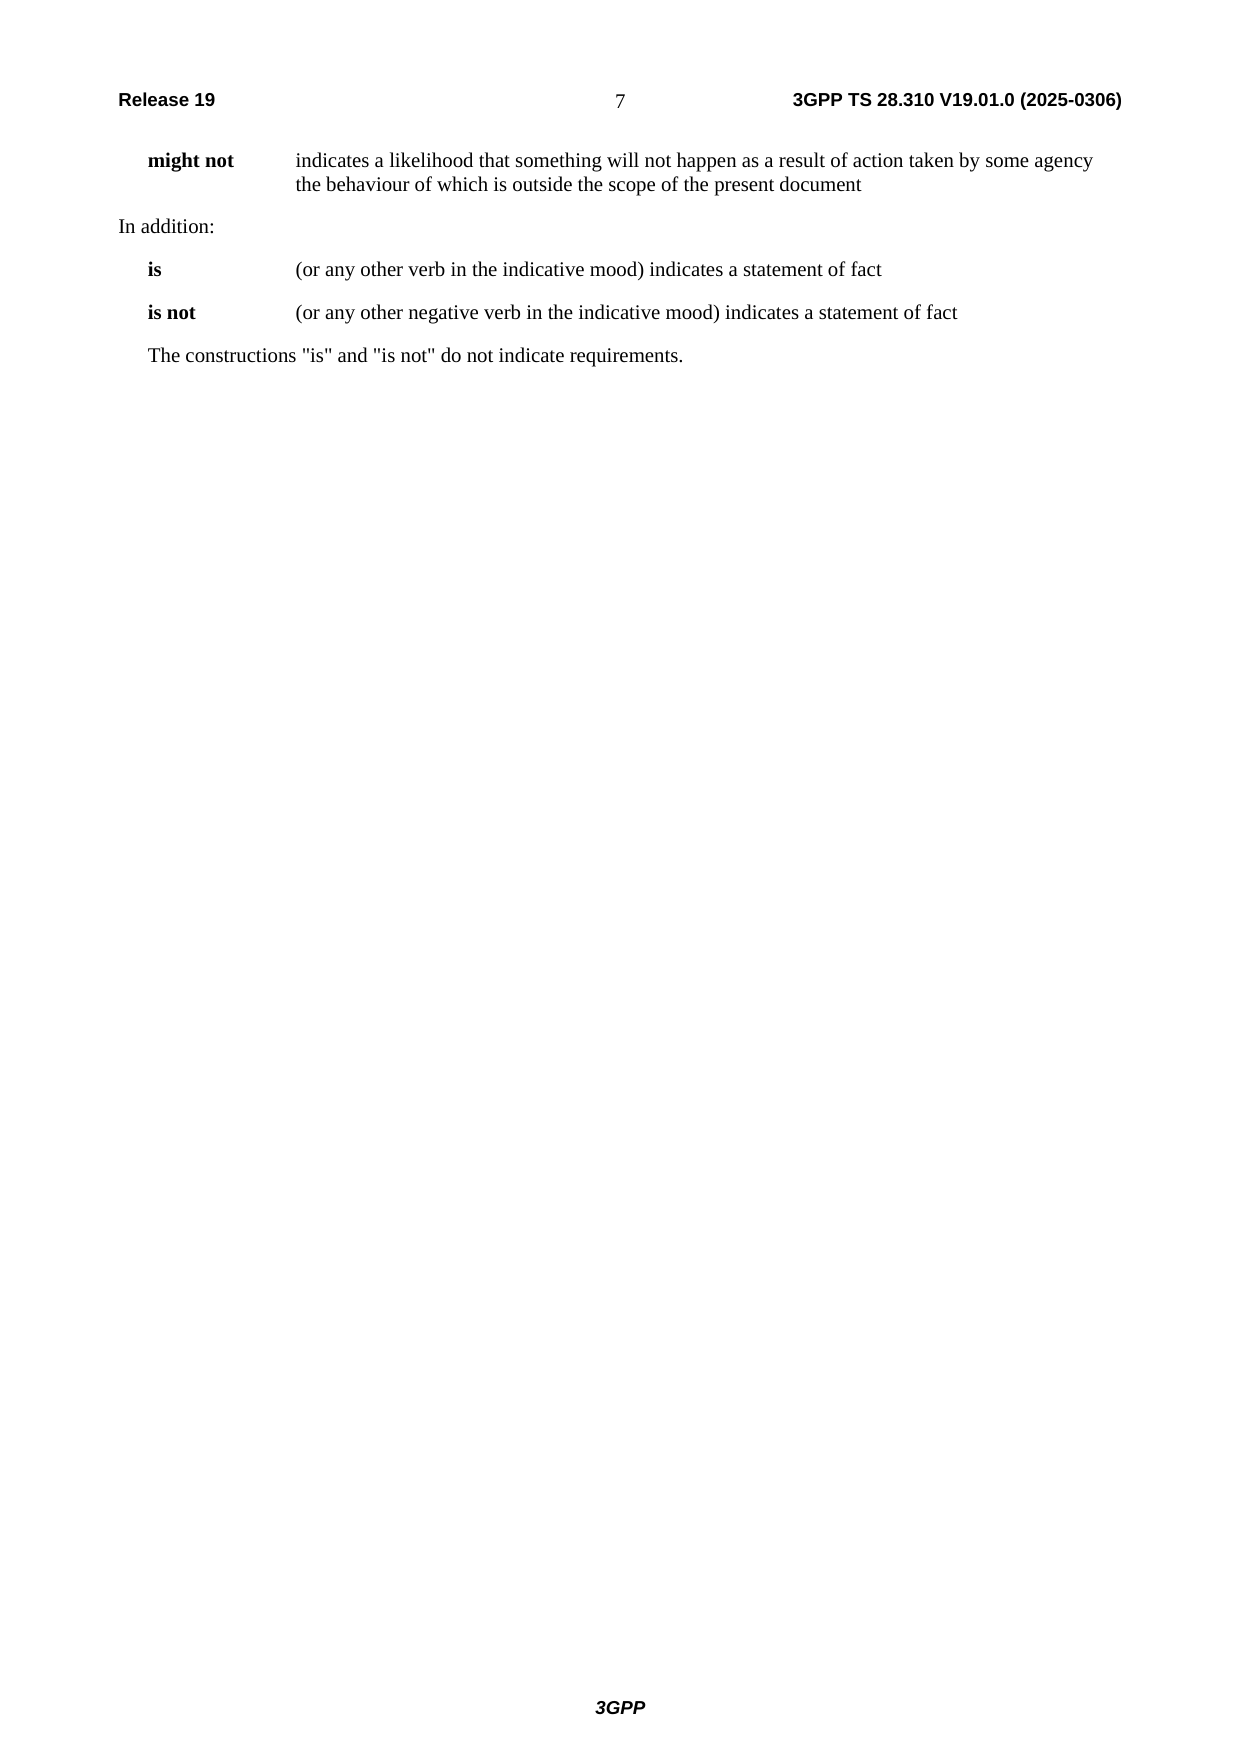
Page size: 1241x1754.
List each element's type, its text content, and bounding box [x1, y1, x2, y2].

text is (or any other verb in the indicative mood) indicates a statement of fact [148, 257, 1122, 281]
text is not (or any other negative verb in the indicative mood) indicates a statement of fact [148, 300, 1122, 324]
text The constructions "is" and "is not" do not indicate requirements. [148, 343, 1122, 367]
text In addition: [118, 214, 1122, 238]
text might not indicates a likelihood that something will not happen as a result of action taken by some agency the behaviour of which is outside the scope of the present document [148, 147, 1122, 196]
